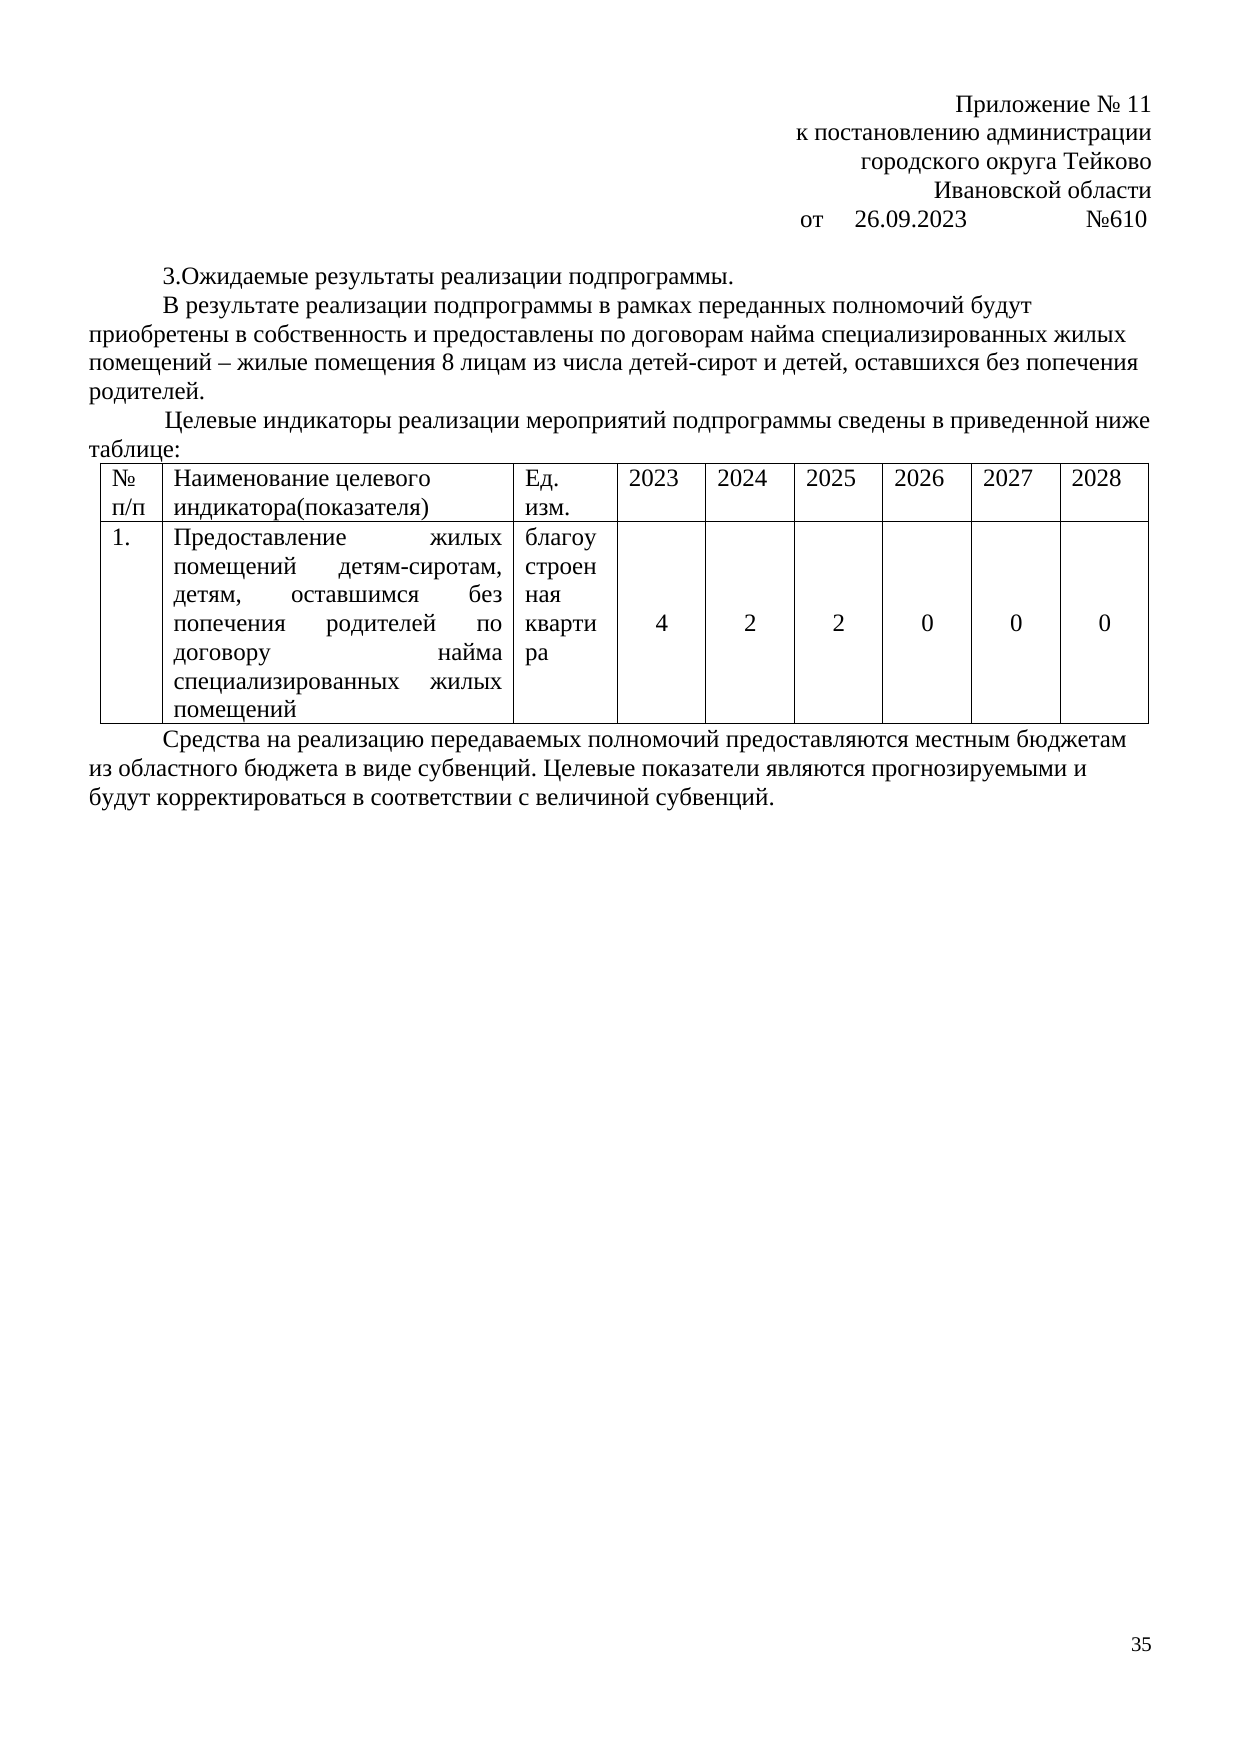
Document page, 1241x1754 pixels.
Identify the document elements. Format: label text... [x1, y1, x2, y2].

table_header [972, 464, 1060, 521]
text Средства на реализацию передаваемых полномочий предоставляются местным бюджетам из областного бюджета в виде субвенций. Целевые показатели являются прогнозируемыми и будут корректироваться в соответствии с величиной субвенций. [89, 724, 1152, 811]
text к постановлению администрации [89, 117, 1152, 146]
text В результате реализации подпрограммы в рамках переданных полномочий будут приобретены в собственность и предоставлены по договорам найма специализированных жилых помещений – жилые помещения 8 лицам из числа детей-сирот и детей, оставшихся без попечения родителей. [89, 290, 1152, 405]
text Целевые индикаторы реализации мероприятий подпрограммы сведены в приведенной ниже таблице: [89, 405, 1152, 462]
text от 26.09.2023 №610 [89, 204, 1152, 232]
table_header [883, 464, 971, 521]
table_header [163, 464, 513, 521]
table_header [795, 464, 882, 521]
text Приложение № 11 [89, 89, 1152, 117]
text Ивановской области [89, 175, 1152, 204]
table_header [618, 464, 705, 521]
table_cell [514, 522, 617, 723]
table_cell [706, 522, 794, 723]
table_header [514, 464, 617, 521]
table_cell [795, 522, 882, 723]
text 3.Ожидаемые результаты реализации подпрограммы. [89, 261, 1152, 290]
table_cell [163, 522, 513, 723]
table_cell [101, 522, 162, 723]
text городского округа Тейково [89, 146, 1152, 175]
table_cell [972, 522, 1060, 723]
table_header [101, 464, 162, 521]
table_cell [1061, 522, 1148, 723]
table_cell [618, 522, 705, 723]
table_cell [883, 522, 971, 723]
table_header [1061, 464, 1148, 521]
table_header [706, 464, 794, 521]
